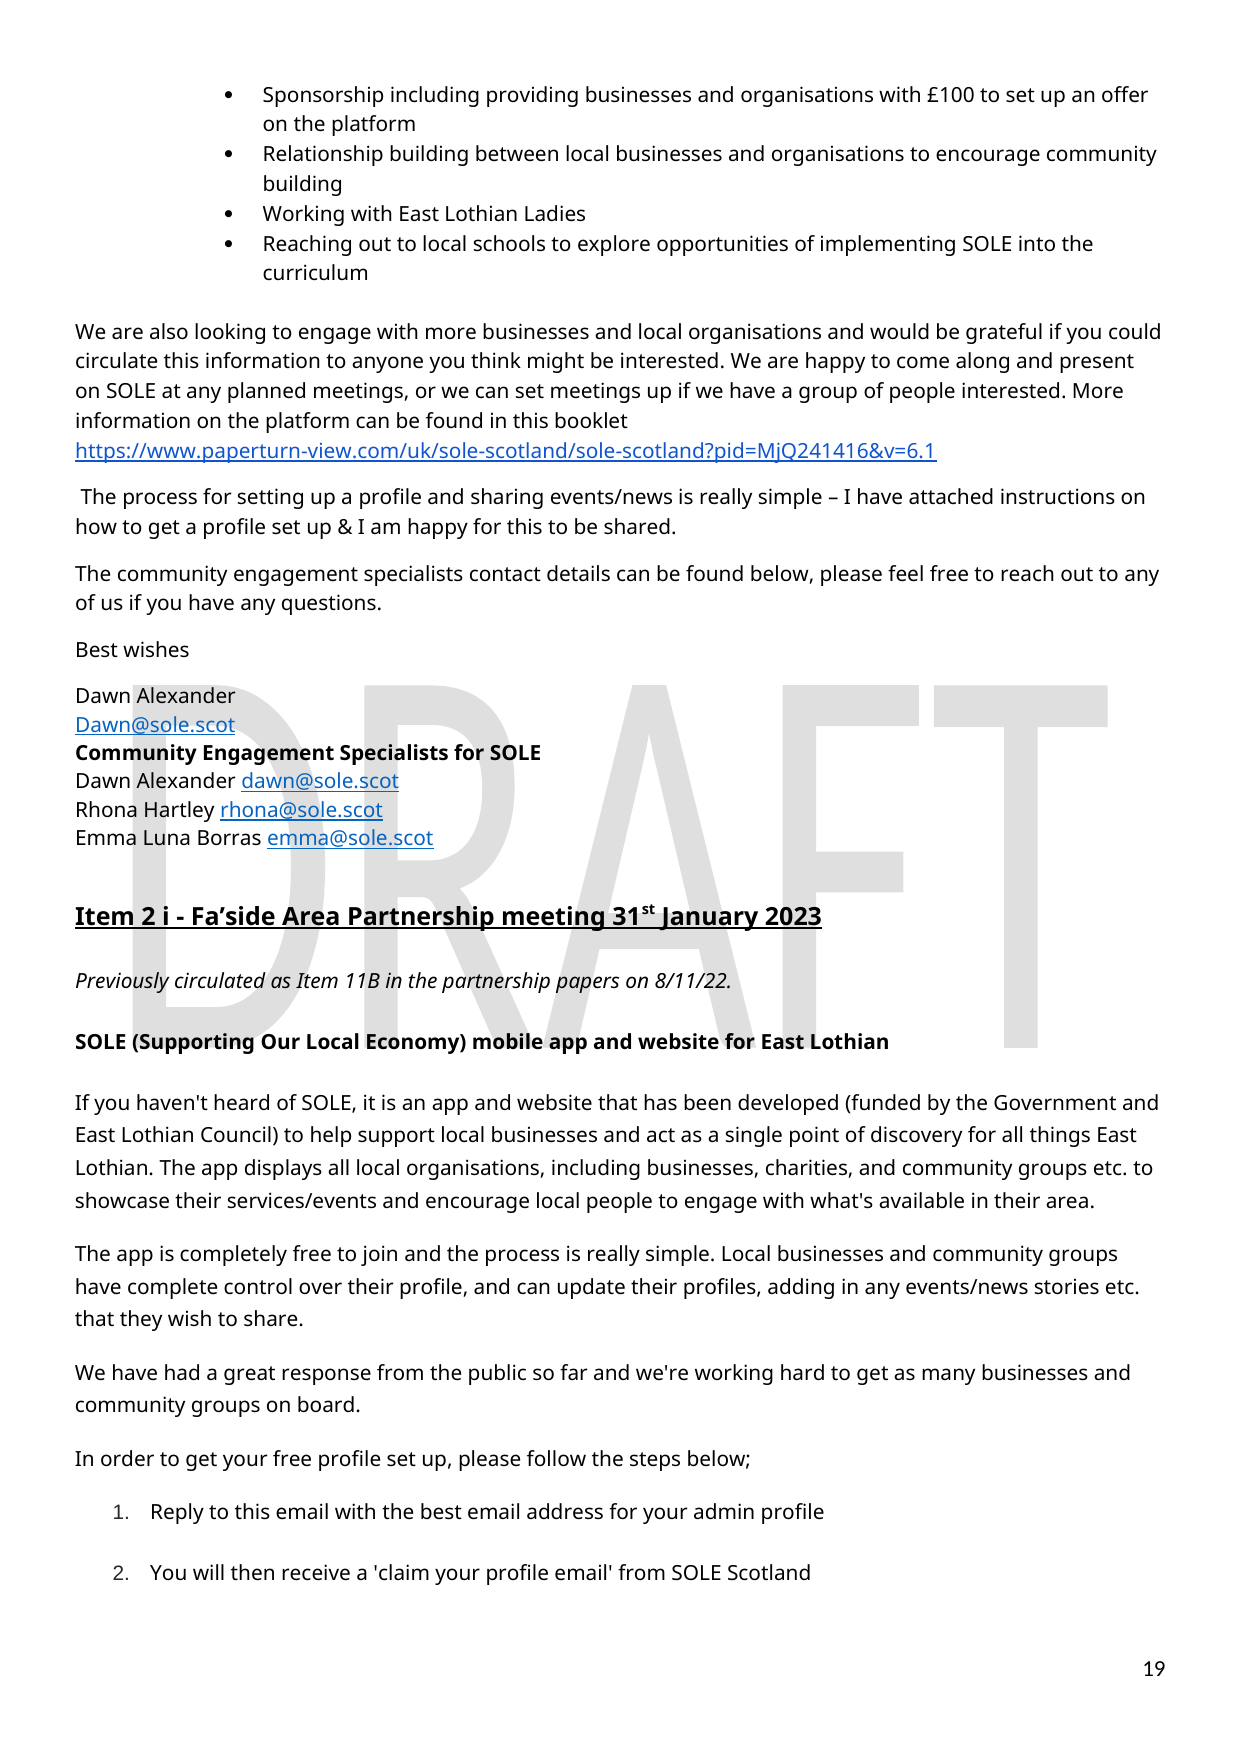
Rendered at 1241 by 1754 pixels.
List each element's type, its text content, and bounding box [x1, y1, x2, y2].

text Dawn Alexander dawn@sole.scot [75, 767, 1165, 795]
text Best wishes [75, 635, 1165, 663]
list You will then receive a 'claim your profile email' from SOLE Scotland [112, 1558, 1165, 1586]
list Reaching out to local schools to explore opportunities of implementing SOLE into the curriculum [225, 229, 1165, 287]
text Community Engagement Specialists for SOLE [75, 738, 1165, 767]
text Emma Luna Borras emma@sole.scot [75, 823, 1165, 852]
text Previously circulated as Item 11B in the partnership papers on 8/11/22. [75, 966, 1165, 994]
text The community engagement specialists contact details can be found below, please feel free to reach out to any of us if you have any questions. [75, 559, 1165, 617]
list Reply to this email with the best email address for your admin profile [112, 1497, 1165, 1526]
text We have had a great response from the public so far and we're working hard to get as many businesses and community groups on board. [74, 1358, 1165, 1419]
text Dawn@sole.scot [75, 710, 1165, 738]
text The app is completely free to join and the process is really simple. Local businesses and community groups have complete control over their profile, and can update their profiles, adding in any events/news stories etc. that they wish to share. [74, 1239, 1165, 1333]
text SOLE (Supporting Our Local Economy) mobile app and website for East Lothian [75, 1027, 1165, 1056]
text If you haven't heard of SOLE, it is an app and website that has been developed (funded by the Government and East Lothian Council) to help support local businesses and act as a single point of discovery for all things East Lothian. The app displays all local organisations, including businesses, charities, and community groups etc. to showcase their services/events and encourage local people to engage with what's available in their area. [74, 1088, 1165, 1214]
text Dawn Alexander [75, 681, 1165, 710]
list Working with East Lothian Ladies [225, 199, 1165, 227]
text Rhona Hartley rhona@sole.scot [75, 795, 1165, 823]
text We are also looking to engage with more businesses and local organisations and would be grateful if you could circulate this information to anyone you think might be interested. We are happy to come along and present on SOLE at any planned meetings, or we can set meetings up if we have a group of people interested. More information on the platform can be found in this booklet https://www.paperturn-view.com/uk/sole-scotland/sole-scotland?pid=MjQ241416&v=6.1 [75, 317, 1165, 464]
text The process for setting up a profile and sharing events/news is really simple – I have attached instructions on how to get a profile set up & I am happy for this to be shared. [75, 482, 1165, 541]
list Relationship building between local businesses and organisations to encourage community building [225, 139, 1165, 198]
text Item 2 i - Fa’side Area Partnership meeting 31st January 2023 [75, 898, 1165, 932]
text In order to get your free profile set up, please follow the steps below; [74, 1444, 1165, 1472]
list Sponsorship including providing businesses and organisations with £100 to set up an offer on the platform [225, 80, 1165, 138]
